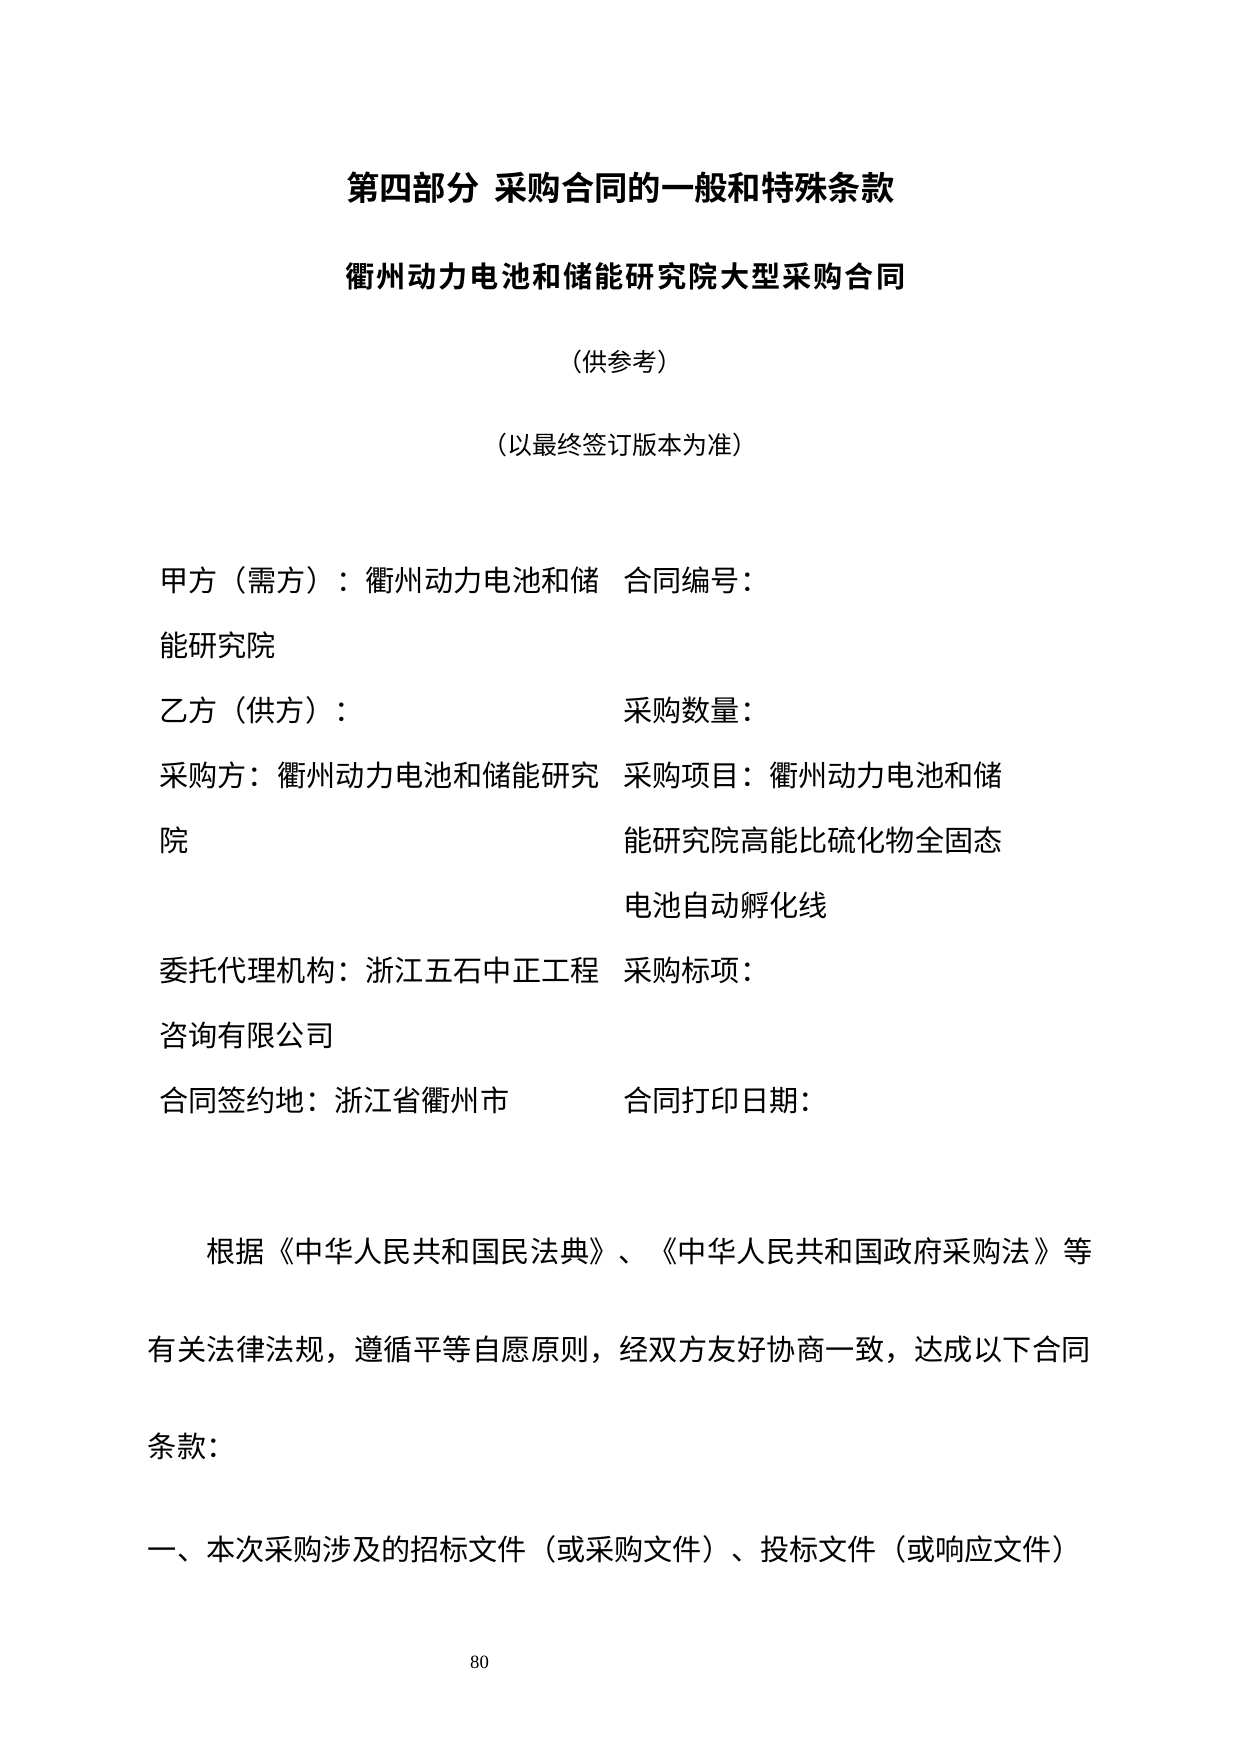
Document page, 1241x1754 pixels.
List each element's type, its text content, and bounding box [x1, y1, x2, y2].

text 衢州动力电池和储能研究院大型采购合同 [148, 242, 1093, 307]
text 第四部分 采购合同的一般和特殊条款 [148, 153, 1093, 218]
table_cell 采购标项： [612, 936, 1035, 1066]
table_header 甲方（需方）：衢州动力电池和储能研究院 [148, 546, 612, 676]
table_cell 委托代理机构：浙江五石中正工程咨询有限公司 [148, 936, 612, 1066]
table_cell 采购项目：衢州动力电池和储能研究院高能比硫化物全固态电池自动孵化线 [612, 741, 1035, 936]
table_cell 合同打印日期： [612, 1066, 1035, 1131]
table_cell 合同签约地：浙江省衢州市 [148, 1066, 612, 1131]
text 根据《中华人民共和国民法典》、《中华人民共和国政府采购法》等有关法律法规，遵循平等自愿原则，经双方友好协商一致，达成以下合同条款： [148, 1218, 1093, 1478]
table_header 合同编号： [612, 546, 1035, 676]
table_cell 采购方：衢州动力电池和储能研究院 [148, 741, 612, 936]
table_cell 采购数量： [612, 676, 1035, 741]
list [148, 1515, 1093, 1580]
table_cell 乙方（供方）： [148, 676, 612, 741]
text （以最终签订版本为准） [148, 411, 1093, 476]
text （供参考） [148, 328, 1093, 393]
